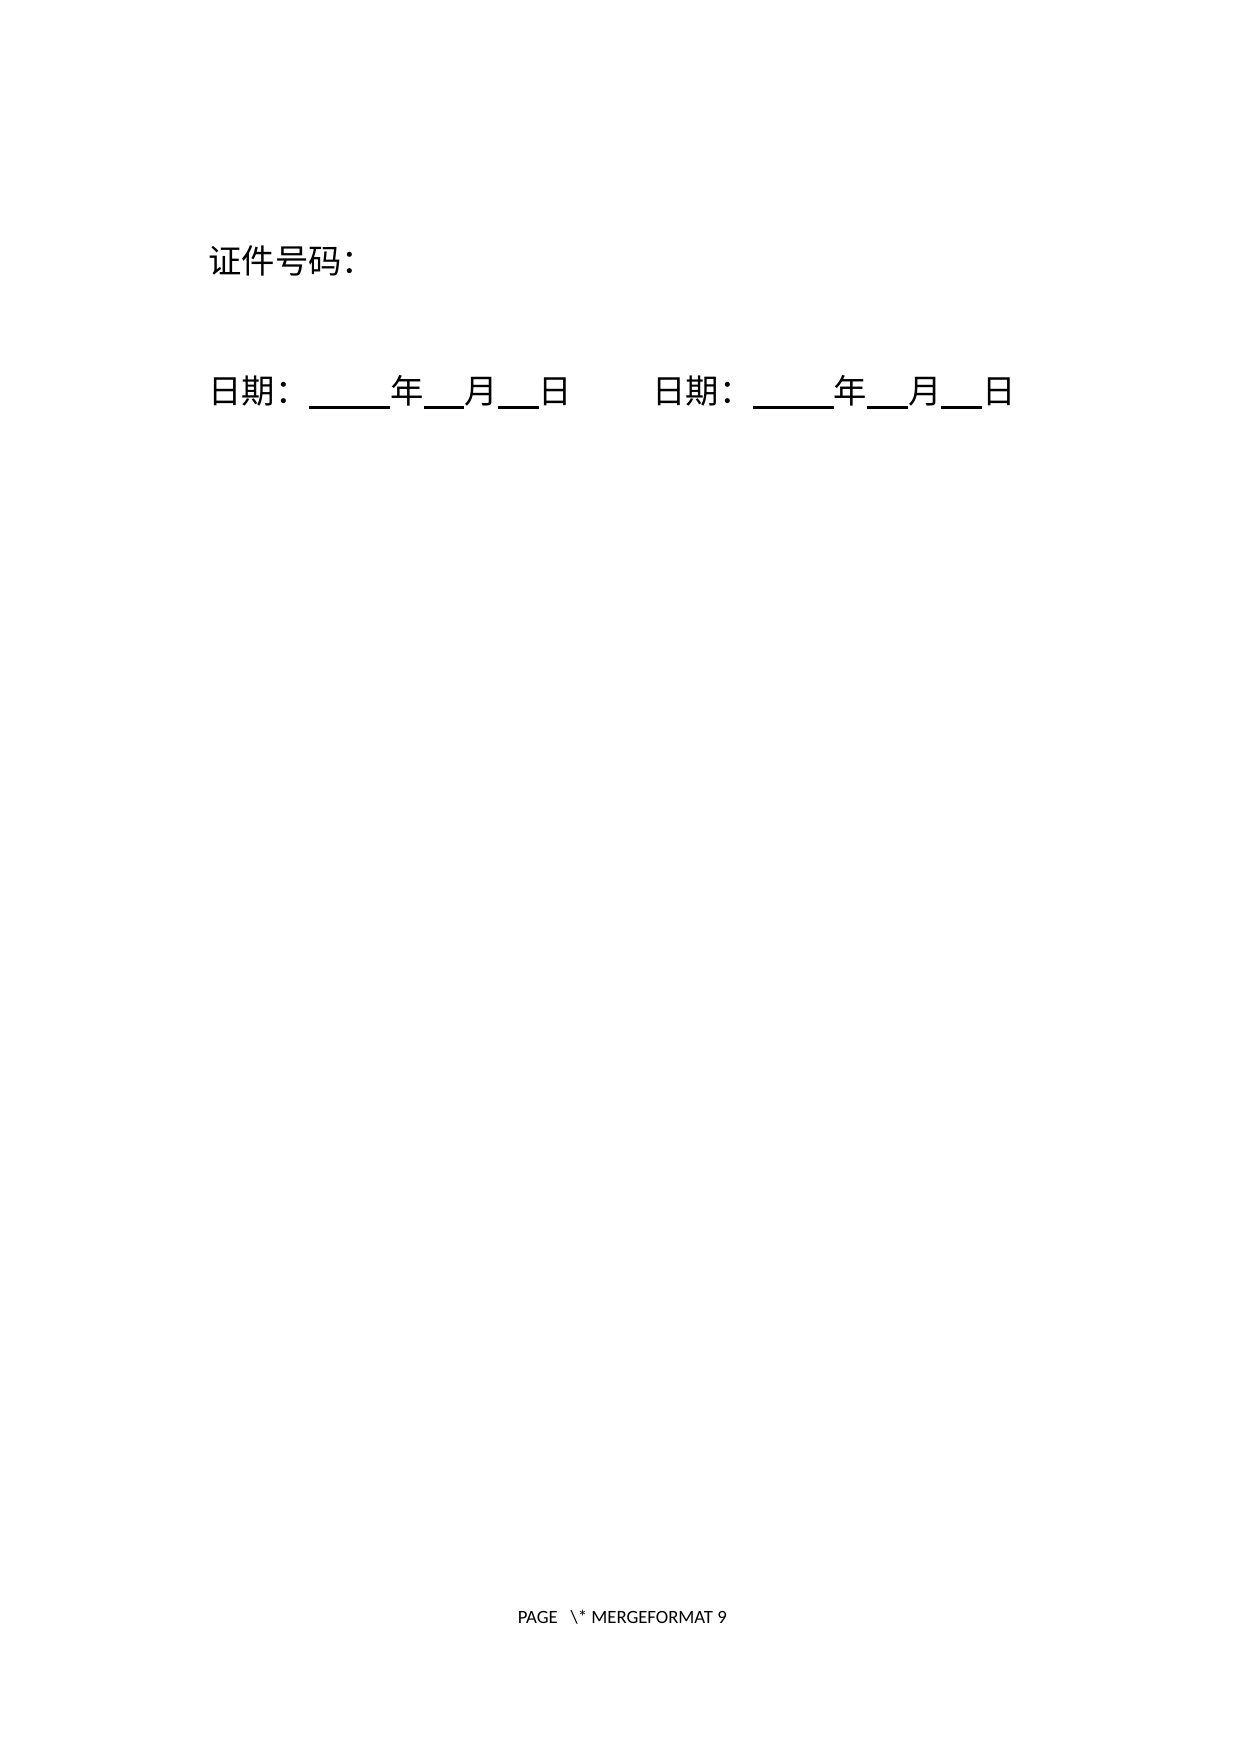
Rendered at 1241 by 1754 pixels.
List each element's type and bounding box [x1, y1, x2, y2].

table_header [176, 162, 620, 422]
table_header [620, 162, 1064, 422]
